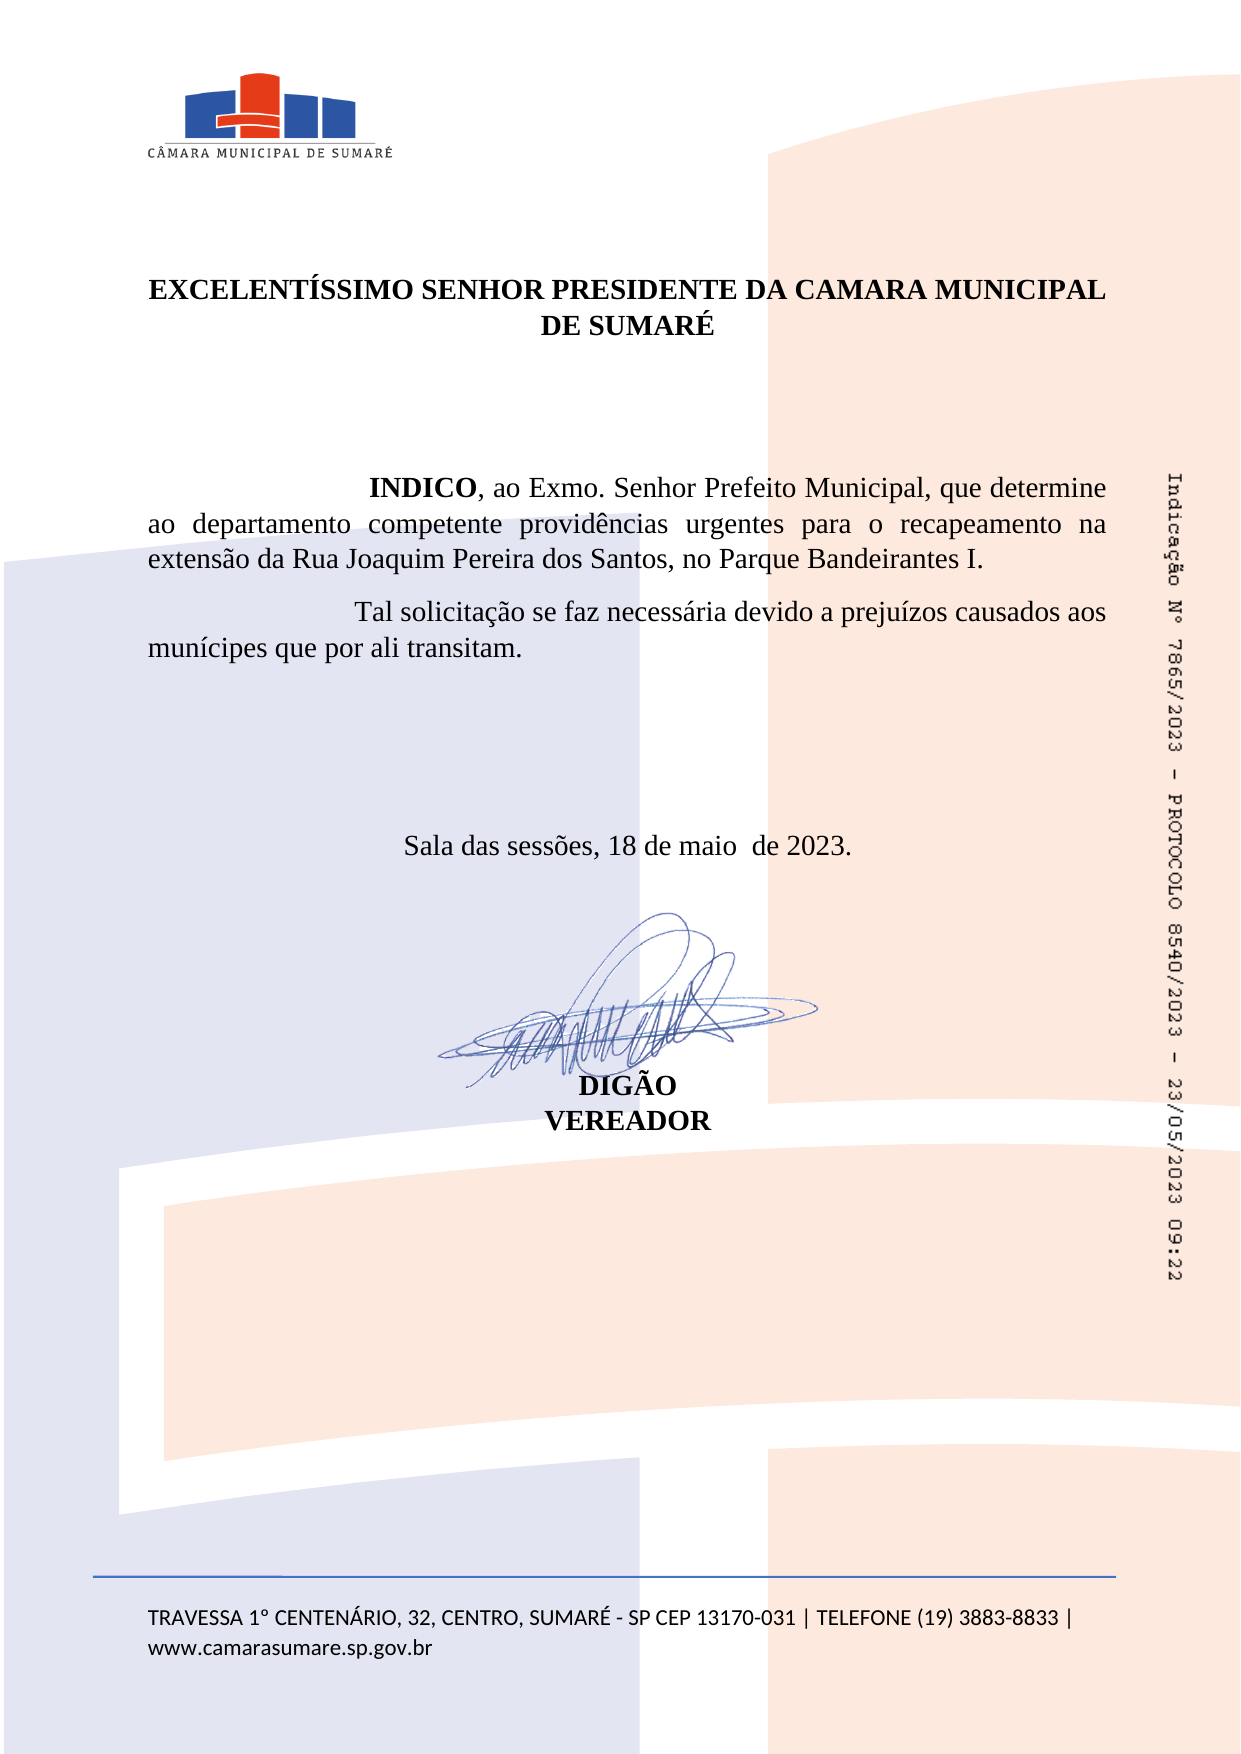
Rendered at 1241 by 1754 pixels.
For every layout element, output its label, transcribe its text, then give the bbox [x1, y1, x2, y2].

list INDICO, ao Exmo. Senhor Prefeito Municipal, que determine ao departamento competente providências urgentes para o recapeamento na extensão da Rua Joaquim Pereira dos Santos, no Parque Bandeirantes I. [148, 470, 1107, 575]
text DIGÃO [148, 1068, 1107, 1101]
text VEREADOR [148, 1103, 1107, 1137]
text Sala das sessões, 18 de maio de 2023. [148, 828, 1107, 862]
picture [1142, 468, 1205, 1286]
list Tal solicitação se faz necessária devido a prejuízos causados aos munícipes que por ali transitam. [148, 594, 1107, 663]
picture [431, 907, 824, 1095]
text EXCELENTÍSSIMO SENHOR PRESIDENTE DA CAMARA MUNICIPAL DE SUMARÉ [148, 272, 1107, 342]
picture [147, 73, 394, 160]
